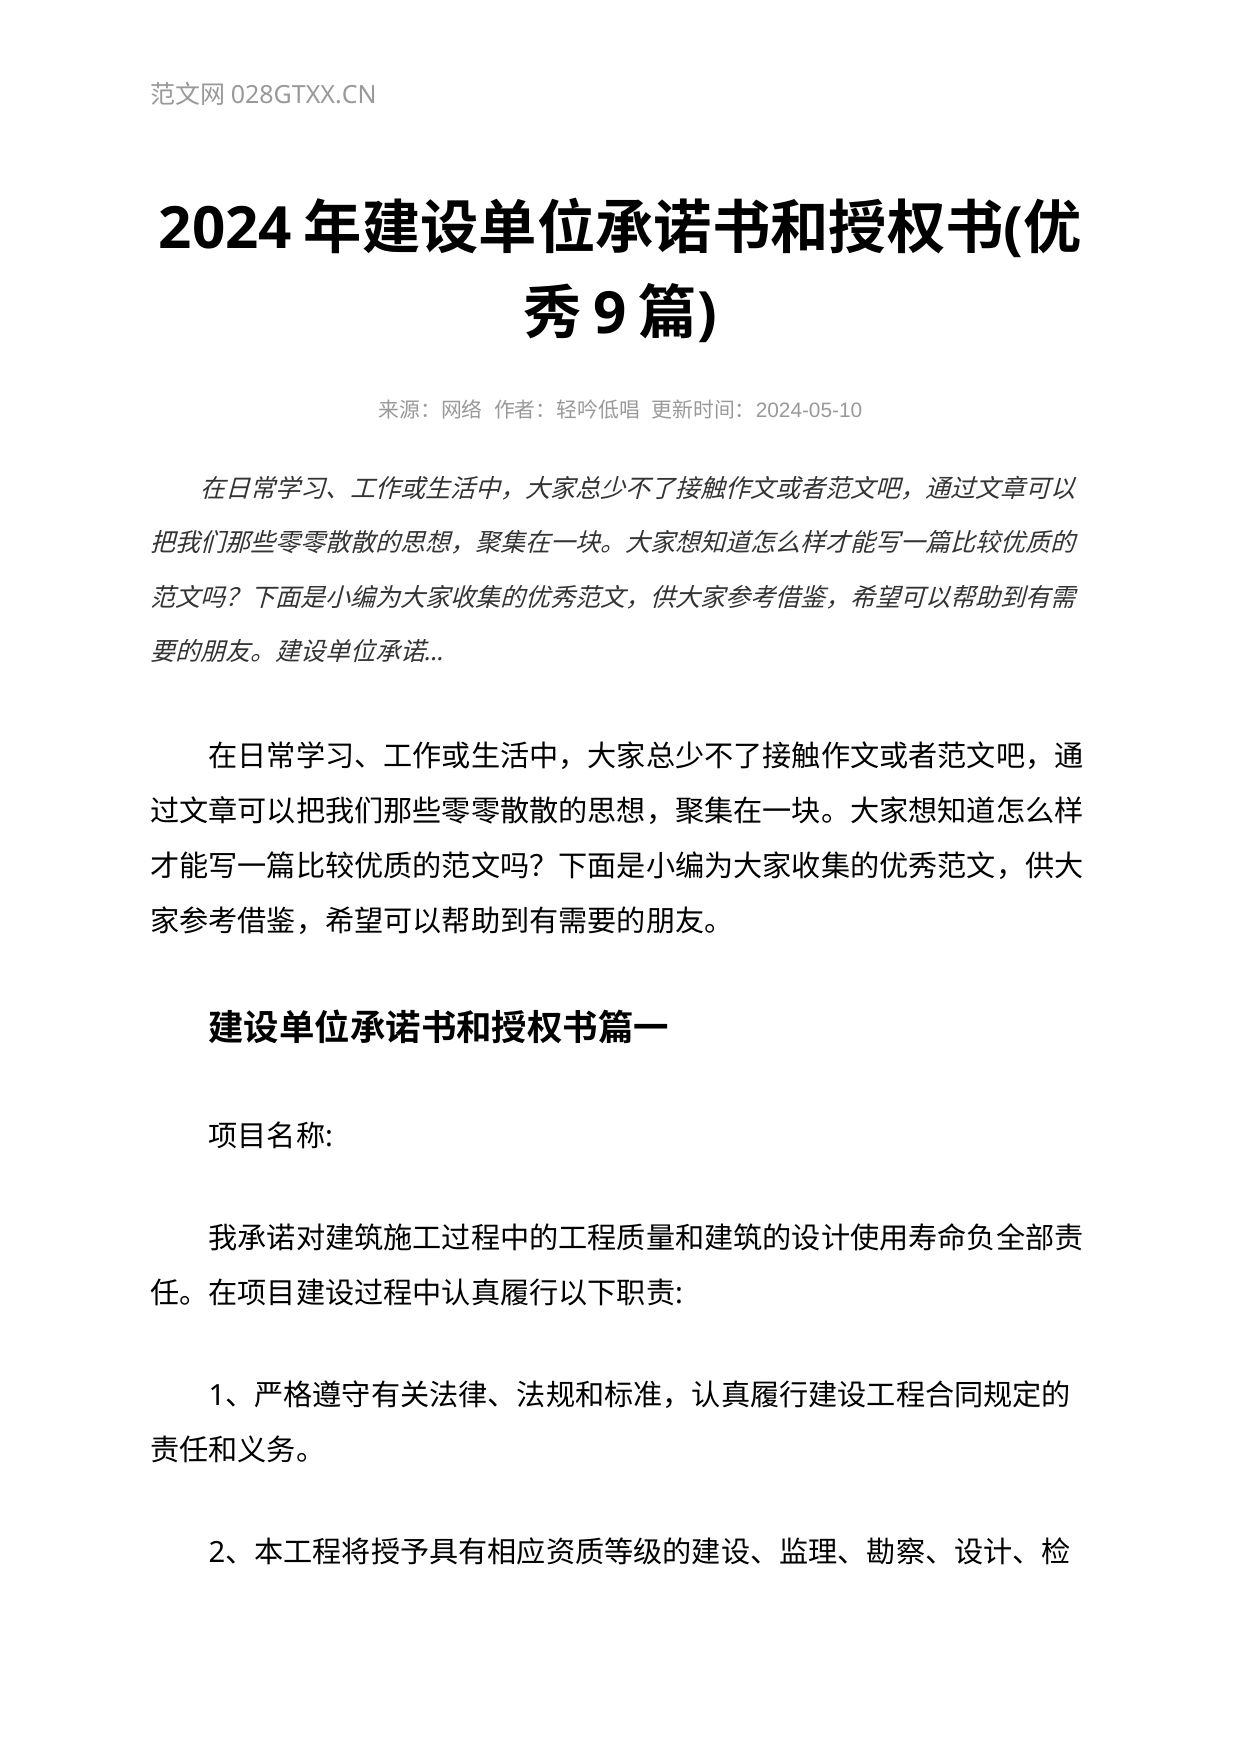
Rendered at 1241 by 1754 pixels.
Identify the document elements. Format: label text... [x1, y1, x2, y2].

text 我承诺对建筑施工过程中的工程质量和建筑的设计使用寿命负全部责任。在项目建设过程中认真履行以下职责: [150, 1215, 1090, 1312]
text 在日常学习、工作或生活中，大家总少不了接触作文或者范文吧，通过文章可以把我们那些零零散散的思想，聚集在一块。大家想知道怎么样才能写一篇比较优质的范文吗？下面是小编为大家收集的优秀范文，供大家参考借鉴，希望可以帮助到有需要的朋友。建设单位承诺... [150, 468, 1090, 668]
text 在日常学习、工作或生活中，大家总少不了接触作文或者范文吧，通过文章可以把我们那些零零散散的思想，聚集在一块。大家想知道怎么样才能写一篇比较优质的范文吗？下面是小编为大家收集的优秀范文，供大家参考借鉴，希望可以帮助到有需要的朋友。 [150, 733, 1090, 940]
subtitle 2024年建设单位承诺书和授权书(优秀9篇) [150, 181, 1090, 351]
text 项目名称: [150, 1113, 1090, 1155]
text 1、严格遵守有关法律、法规和标准，认真履行建设工程合同规定的责任和义务。 [150, 1372, 1090, 1469]
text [150, 1528, 1090, 1571]
text 来源：网络 作者：轻吟低唱 更新时间：2024-05-10 [150, 398, 1090, 422]
text 建设单位承诺书和授权书篇一 [150, 999, 1090, 1051]
